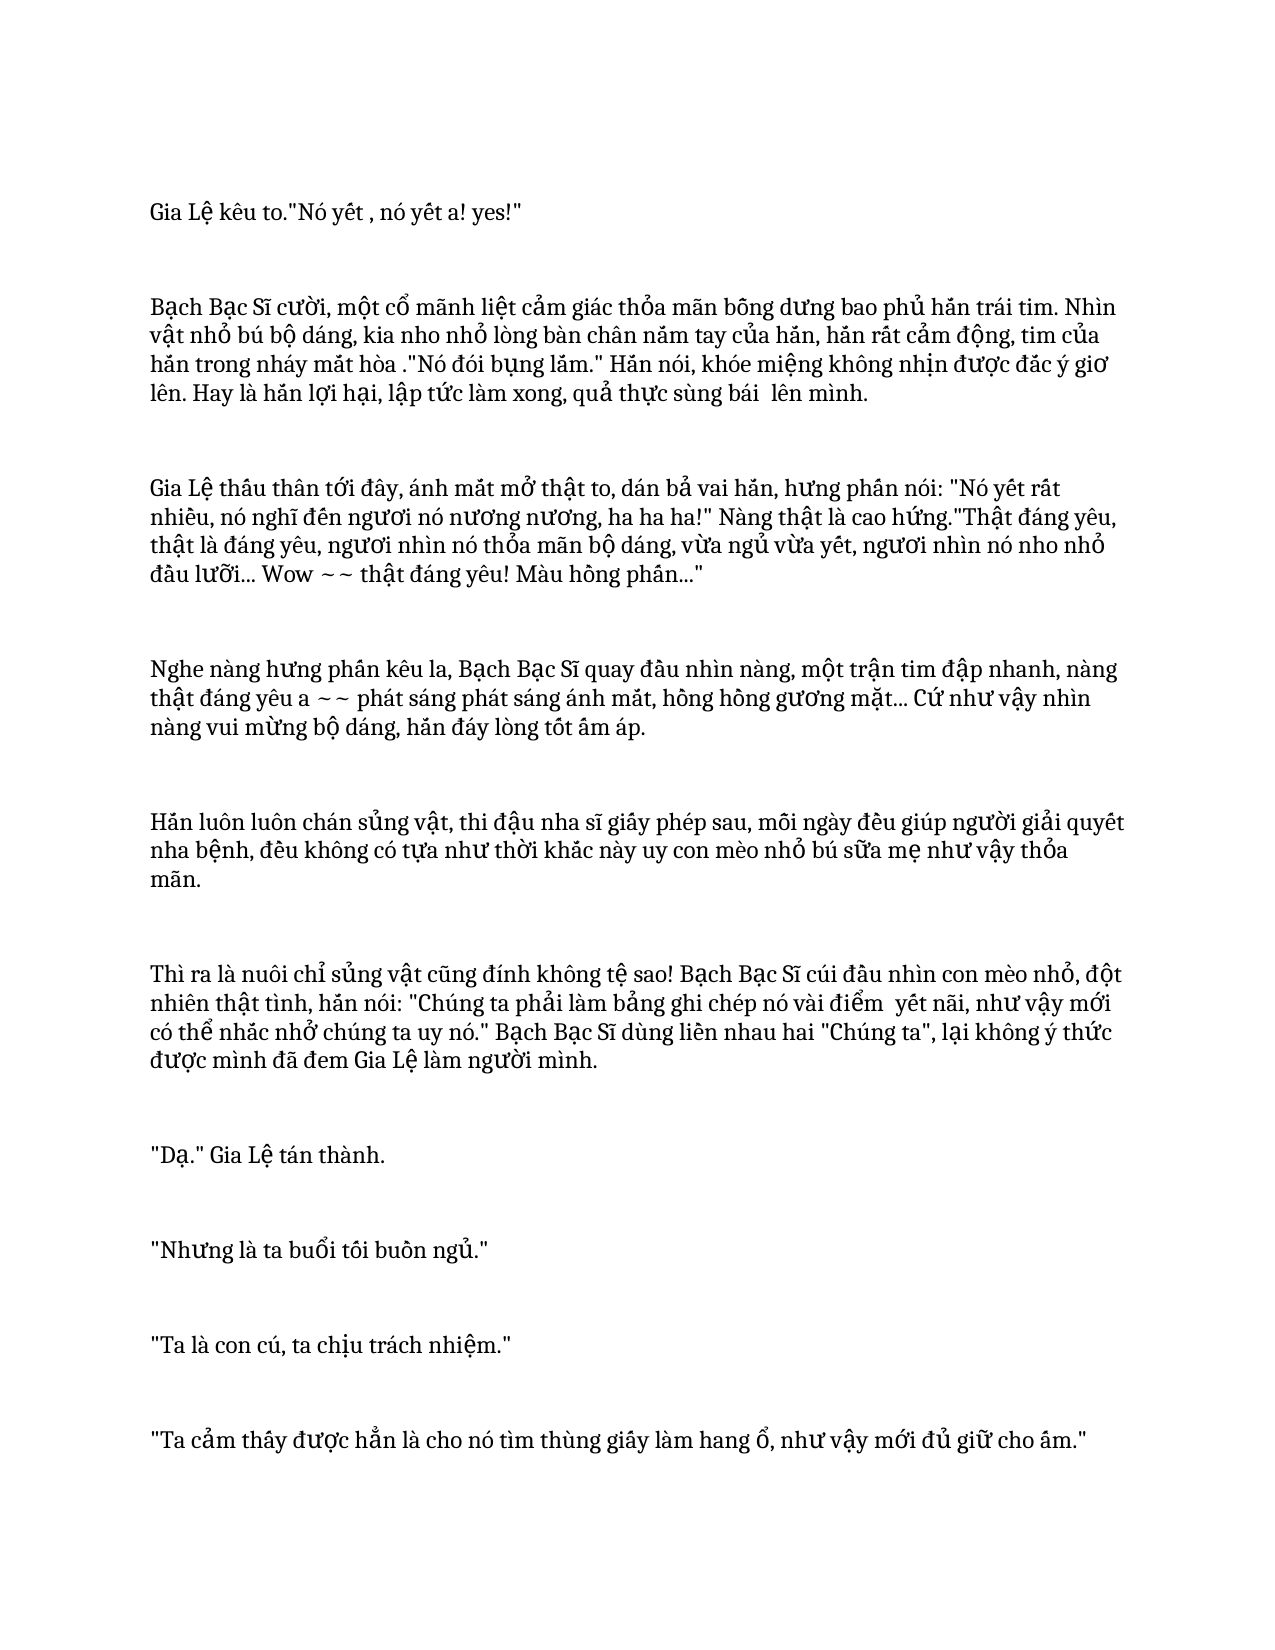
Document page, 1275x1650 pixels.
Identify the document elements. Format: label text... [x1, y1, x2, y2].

text "Nhưng là ta buổi tối buồn ngủ." [150, 1236, 1125, 1265]
text Gia Lệ kêu to."Nó yết , nó yết a! yes!" [150, 197, 1125, 226]
text "Dạ." Gia Lệ tán thành. [150, 1141, 1125, 1170]
text Thì ra là nuôi chỉ sủng vật cũng đính không tệ sao! Bạch Bạc Sĩ cúi đầu nhìn con mèo nhỏ, đột nhiên thật tình, hắn nói: "Chúng ta phải làm bảng ghi chép nó vài điểm yết nãi, như vậy mới có thể nhắc nhở chúng ta uy nó." Bạch Bạc Sĩ dùng liền nhau hai "Chúng ta", lại không ý thức được mình đã đem Gia Lệ làm người mình. [150, 960, 1125, 1075]
text Bạch Bạc Sĩ cười, một cổ mãnh liệt cảm giác thỏa mãn bỗng dưng bao phủ hắn trái tim. Nhìn vật nhỏ bú bộ dáng, kia nho nhỏ lòng bàn chân nắm tay của hắn, hắn rất cảm động, tim của hắn trong nháy mắt hòa ."Nó đói bụng lắm." Hắn nói, khóe miệng không nhịn được đắc ý giơ lên. Hay là hắn lợi hại, lập tức làm xong, quả thực sùng bái lên mình. [150, 292, 1125, 407]
text Hắn luôn luôn chán sủng vật, thi đậu nha sĩ giấy phép sau, mỗi ngày đều giúp người giải quyết nha bệnh, đều không có tựa như thời khắc này uy con mèo nhỏ bú sữa mẹ như vậy thỏa mãn. [150, 807, 1125, 894]
text Gia Lệ thấu thân tới đây, ánh mắt mở thật to, dán bả vai hắn, hưng phấn nói: "Nó yết rất nhiều, nó nghĩ đến ngươi nó nương nương, ha ha ha!" Nàng thật là cao hứng."Thật đáng yêu, thật là đáng yêu, ngươi nhìn nó thỏa mãn bộ dáng, vừa ngủ vừa yết, ngươi nhìn nó nho nhỏ đầu lưỡi... Wow ~~ thật đáng yêu! Màu hồng phấn..." [150, 474, 1125, 589]
text Nghe nàng hưng phấn kêu la, Bạch Bạc Sĩ quay đầu nhìn nàng, một trận tim đập nhanh, nàng thật đáng yêu a ~~ phát sáng phát sáng ánh mắt, hồng hồng gương mặt... Cứ như vậy nhìn nàng vui mừng bộ dáng, hắn đáy lòng tốt ấm áp. [150, 655, 1125, 741]
text "Ta là con cú, ta chịu trách nhiệm." [150, 1331, 1125, 1360]
text "Ta cảm thấy được hẳn là cho nó tìm thùng giấy làm hang ổ, như vậy mới đủ giữ cho ấm." [150, 1426, 1125, 1455]
